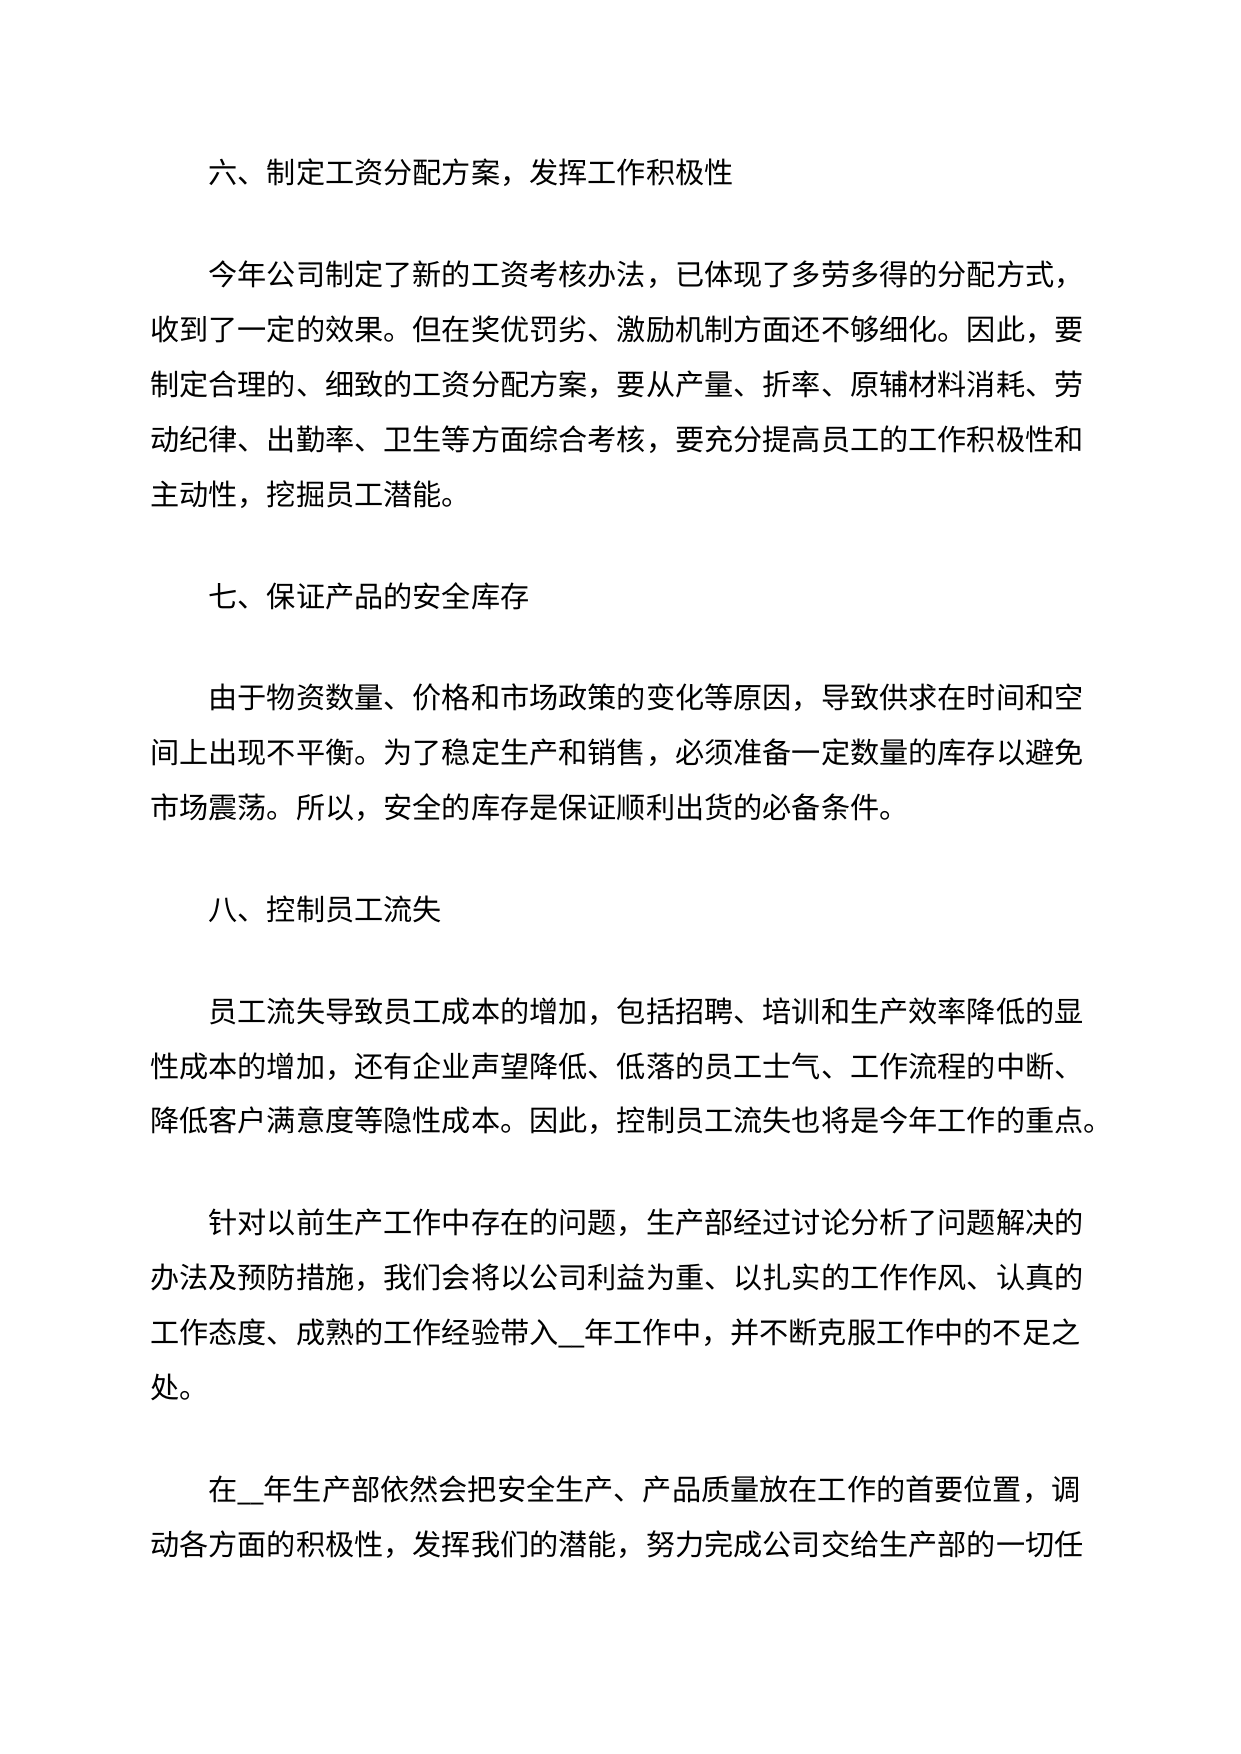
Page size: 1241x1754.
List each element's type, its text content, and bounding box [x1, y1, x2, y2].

text 员工流失导致员工成本的增加，包括招聘、培训和生产效率降低的显性成本的增加，还有企业声望降低、低落的员工士气、工作流程的中断、降低客户满意度等隐性成本。因此，控制员工流失也将是今年工作的重点。 [150, 988, 1090, 1140]
text 针对以前生产工作中存在的问题，生产部经过讨论分析了问题解决的办法及预防措施，我们会将以公司利益为重、以扎实的工作作风、认真的工作态度、成熟的工作经验带入__年工作中，并不断克服工作中的不足之处。 [150, 1200, 1090, 1407]
text 今年公司制定了新的工资考核办法，已体现了多劳多得的分配方式，收到了一定的效果。但在奖优罚劣、激励机制方面还不够细化。因此，要制定合理的、细致的工资分配方案，要从产量、折率、原辅材料消耗、劳动纪律、出勤率、卫生等方面综合考核，要充分提高员工的工作积极性和主动性，挖掘员工潜能。 [150, 252, 1090, 514]
text 六、制定工资分配方案，发挥工作积极性 [150, 150, 1090, 192]
text 八、控制员工流失 [150, 886, 1090, 929]
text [150, 1466, 1090, 1564]
text 七、保证产品的安全库存 [150, 573, 1090, 615]
text 由于物资数量、价格和市场政策的变化等原因，导致供求在时间和空间上出现不平衡。为了稳定生产和销售，必须准备一定数量的库存以避免市场震荡。所以，安全的库存是保证顺利出货的必备条件。 [150, 675, 1090, 827]
